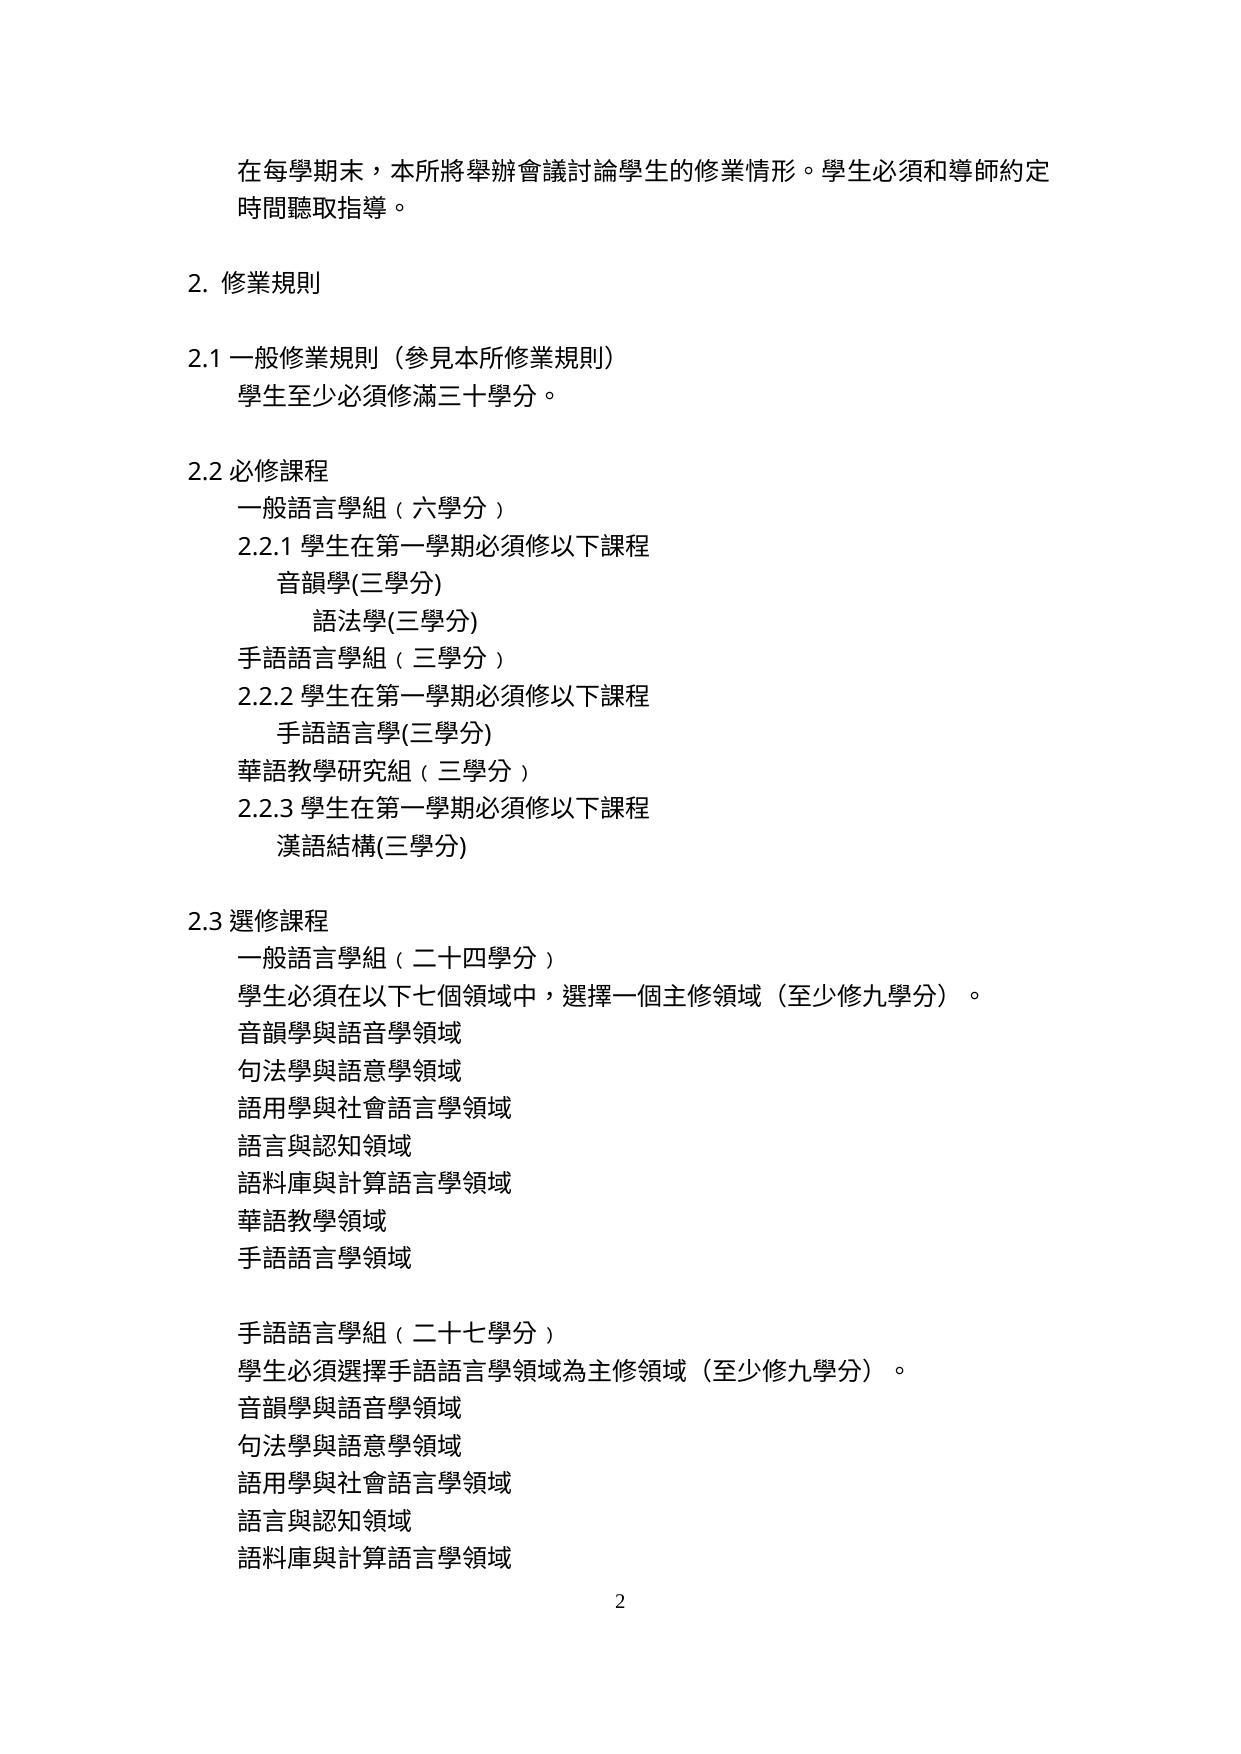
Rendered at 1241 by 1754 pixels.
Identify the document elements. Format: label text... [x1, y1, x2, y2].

text 2.3 選修課程 [187, 900, 1053, 938]
text 語法學(三學分) [237, 600, 1053, 638]
text 2.1 一般修業規則（參見本所修業規則） [187, 338, 1053, 375]
text 音韻學(三學分) [237, 563, 1053, 600]
text 2.2.1 學生在第一學期必須修以下課程 [237, 525, 1053, 563]
text 手語語言學組﹙三學分﹚ [237, 638, 1053, 675]
text 2.2.3 學生在第一學期必須修以下課程 [237, 788, 1053, 825]
text 語用學與社會語言學領域 [187, 1463, 1053, 1500]
text 學生至少必須修滿三十學分。 [237, 375, 1053, 413]
text 語料庫與計算語言學領域 [187, 1538, 1053, 1575]
text 音韻學與語音學領域 [187, 1388, 1053, 1425]
text 華語教學研究組﹙三學分﹚ [187, 750, 1053, 788]
text 音韻學與語音學領域 [187, 1013, 1053, 1050]
text 句法學與語意學領域 [187, 1425, 1053, 1463]
text 華語教學領域 [187, 1200, 1053, 1238]
text 2. 修業規則 [187, 263, 1053, 300]
text 語言與認知領域 [187, 1125, 1053, 1163]
text 2.2.2 學生在第一學期必須修以下課程 [237, 675, 1053, 713]
text 學生必須在以下七個領域中，選擇一個主修領域（至少修九學分）。 [237, 975, 1053, 1013]
text 語言與認知領域 [187, 1500, 1053, 1538]
text 句法學與語意學領域 [187, 1050, 1053, 1088]
text 語用學與社會語言學領域 [187, 1088, 1053, 1125]
text 一般語言學組﹙六學分﹚ [237, 488, 1053, 525]
text 一般語言學組﹙二十四學分﹚ [187, 938, 1053, 975]
text 2.2 必修課程 [187, 450, 1053, 488]
text 語料庫與計算語言學領域 [187, 1163, 1053, 1200]
text 手語語言學(三學分) [187, 713, 1053, 750]
text 漢語結構(三學分) [237, 825, 1053, 863]
text 手語語言學組﹙二十七學分﹚ [187, 1313, 1053, 1350]
text 在每學期末，本所將舉辦會議討論學生的修業情形。學生必須和導師約定時間聽取指導。 [237, 150, 1053, 225]
text 手語語言學領域 [187, 1238, 1053, 1275]
text 學生必須選擇手語語言學領域為主修領域（至少修九學分）。 [237, 1350, 1053, 1388]
